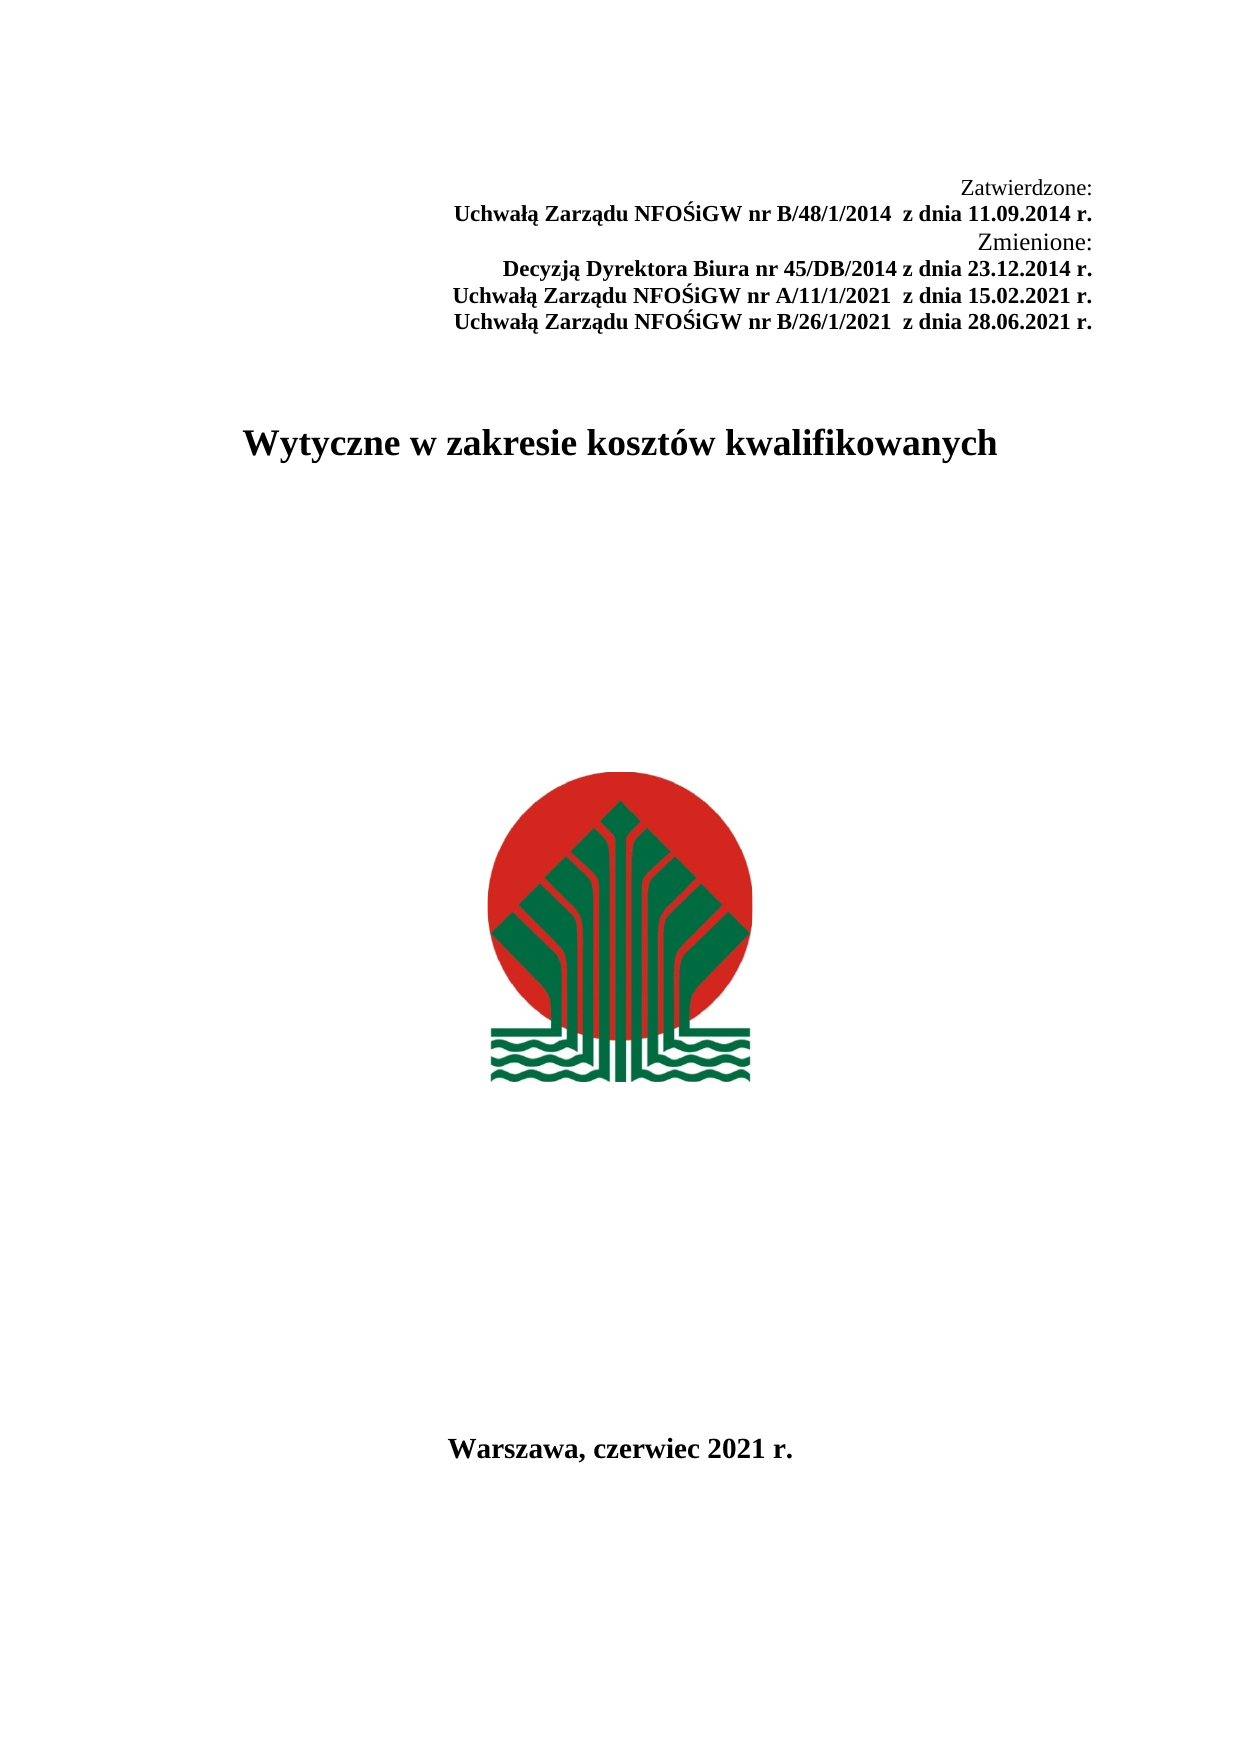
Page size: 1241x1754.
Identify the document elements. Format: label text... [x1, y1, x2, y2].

text Zmienione: [148, 227, 1093, 255]
picture [487, 772, 753, 1082]
text Uchwałą Zarządu NFOŚiGW nr B/48/1/2014 z dnia 11.09.2014 r. [148, 200, 1093, 227]
text Uchwałą Zarządu NFOŚiGW nr A/11/1/2021 z dnia 15.02.2021 r. [148, 282, 1093, 308]
text Warszawa, czerwiec 2021 r. [148, 1431, 1093, 1465]
text Wytyczne w zakresie kosztów kwalifikowanych [148, 421, 1093, 464]
text Uchwałą Zarządu NFOŚiGW nr B/26/1/2021 z dnia 28.06.2021 r. [148, 308, 1093, 334]
text Zatwierdzone: [148, 174, 1093, 200]
text Decyzją Dyrektora Biura nr 45/DB/2014 z dnia 23.12.2014 r. [148, 255, 1093, 282]
